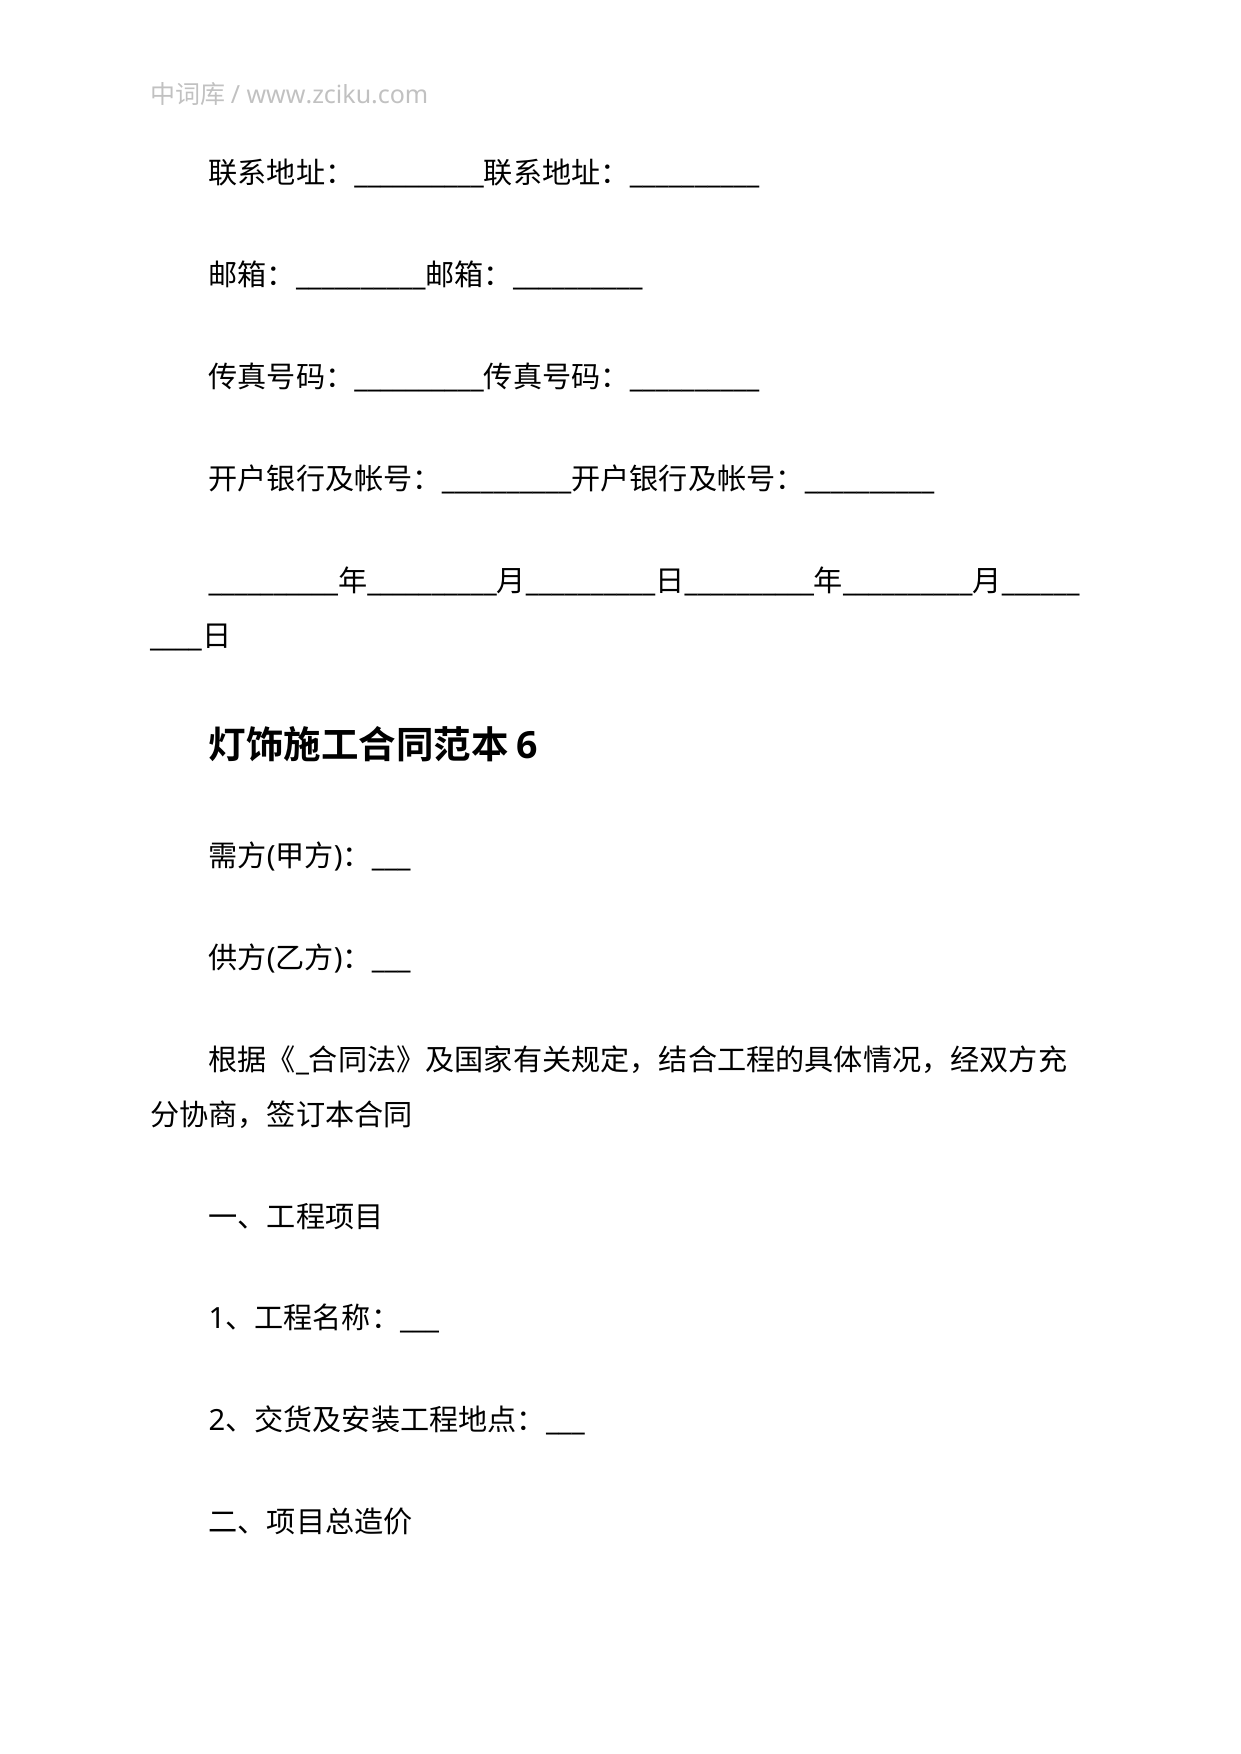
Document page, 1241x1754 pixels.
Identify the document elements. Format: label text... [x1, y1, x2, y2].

text 灯饰施工合同范本6 [150, 715, 1090, 769]
text 传真号码：__________传真号码：__________ [150, 354, 1090, 396]
text 2、交货及安装工程地点：___ [150, 1397, 1090, 1439]
text 根据《_合同法》及国家有关规定，结合工程的具体情况，经双方充分协商，签订本合同 [150, 1036, 1090, 1134]
text 需方(甲方)：___ [150, 832, 1090, 875]
text 开户银行及帐号：__________开户银行及帐号：__________ [150, 456, 1090, 498]
text 联系地址：__________联系地址：__________ [150, 150, 1090, 192]
text 供方(乙方)：___ [150, 934, 1090, 977]
text 邮箱：__________邮箱：__________ [150, 252, 1090, 294]
text 1、工程名称：___ [150, 1295, 1090, 1337]
text __________年__________月__________日__________年__________月__________日 [150, 558, 1090, 655]
text 二、项目总造价 [150, 1499, 1090, 1541]
text 一、工程项目 [150, 1193, 1090, 1236]
